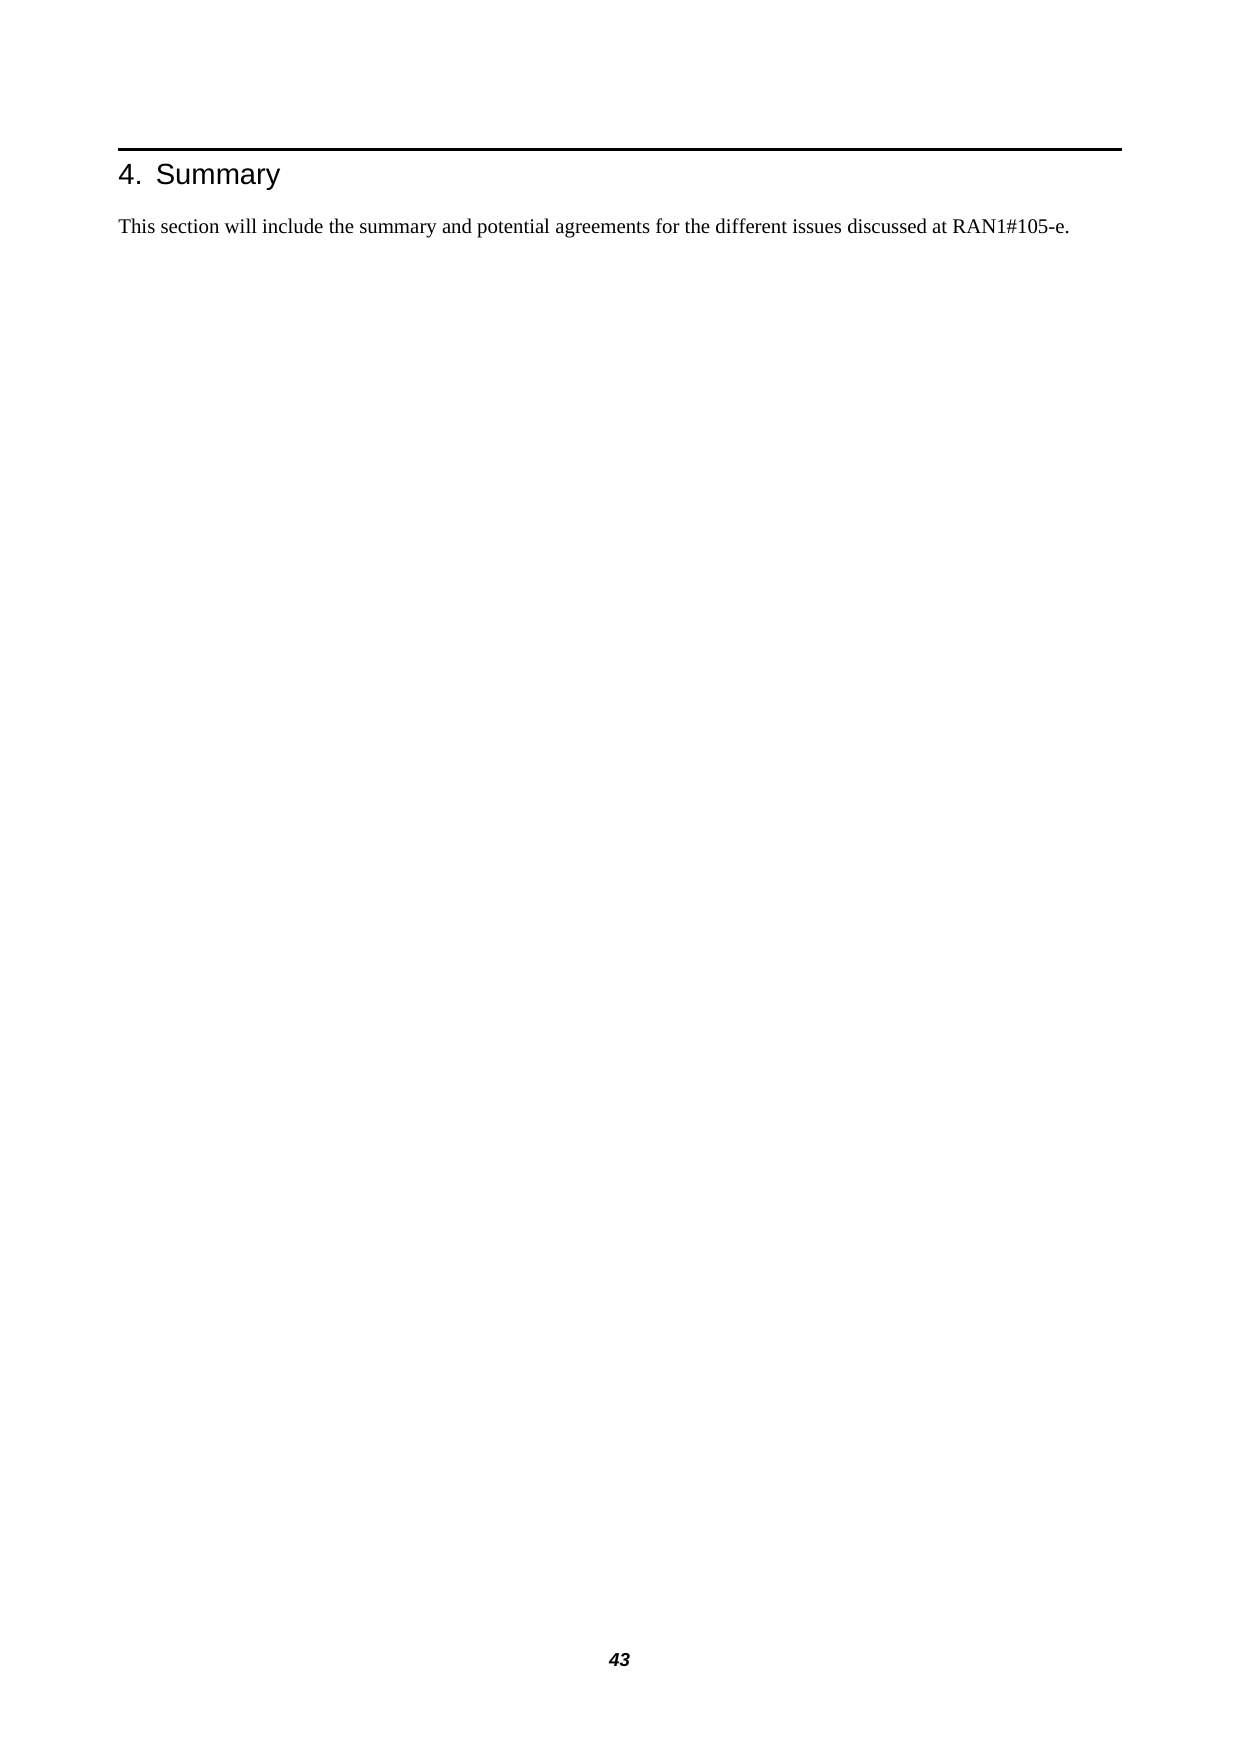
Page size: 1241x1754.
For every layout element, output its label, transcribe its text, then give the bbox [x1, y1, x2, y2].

text This section will include the summary and potential agreements for the different issues discussed at RAN1#105-e. [118, 214, 1122, 238]
subtitle Summary [118, 151, 1122, 191]
